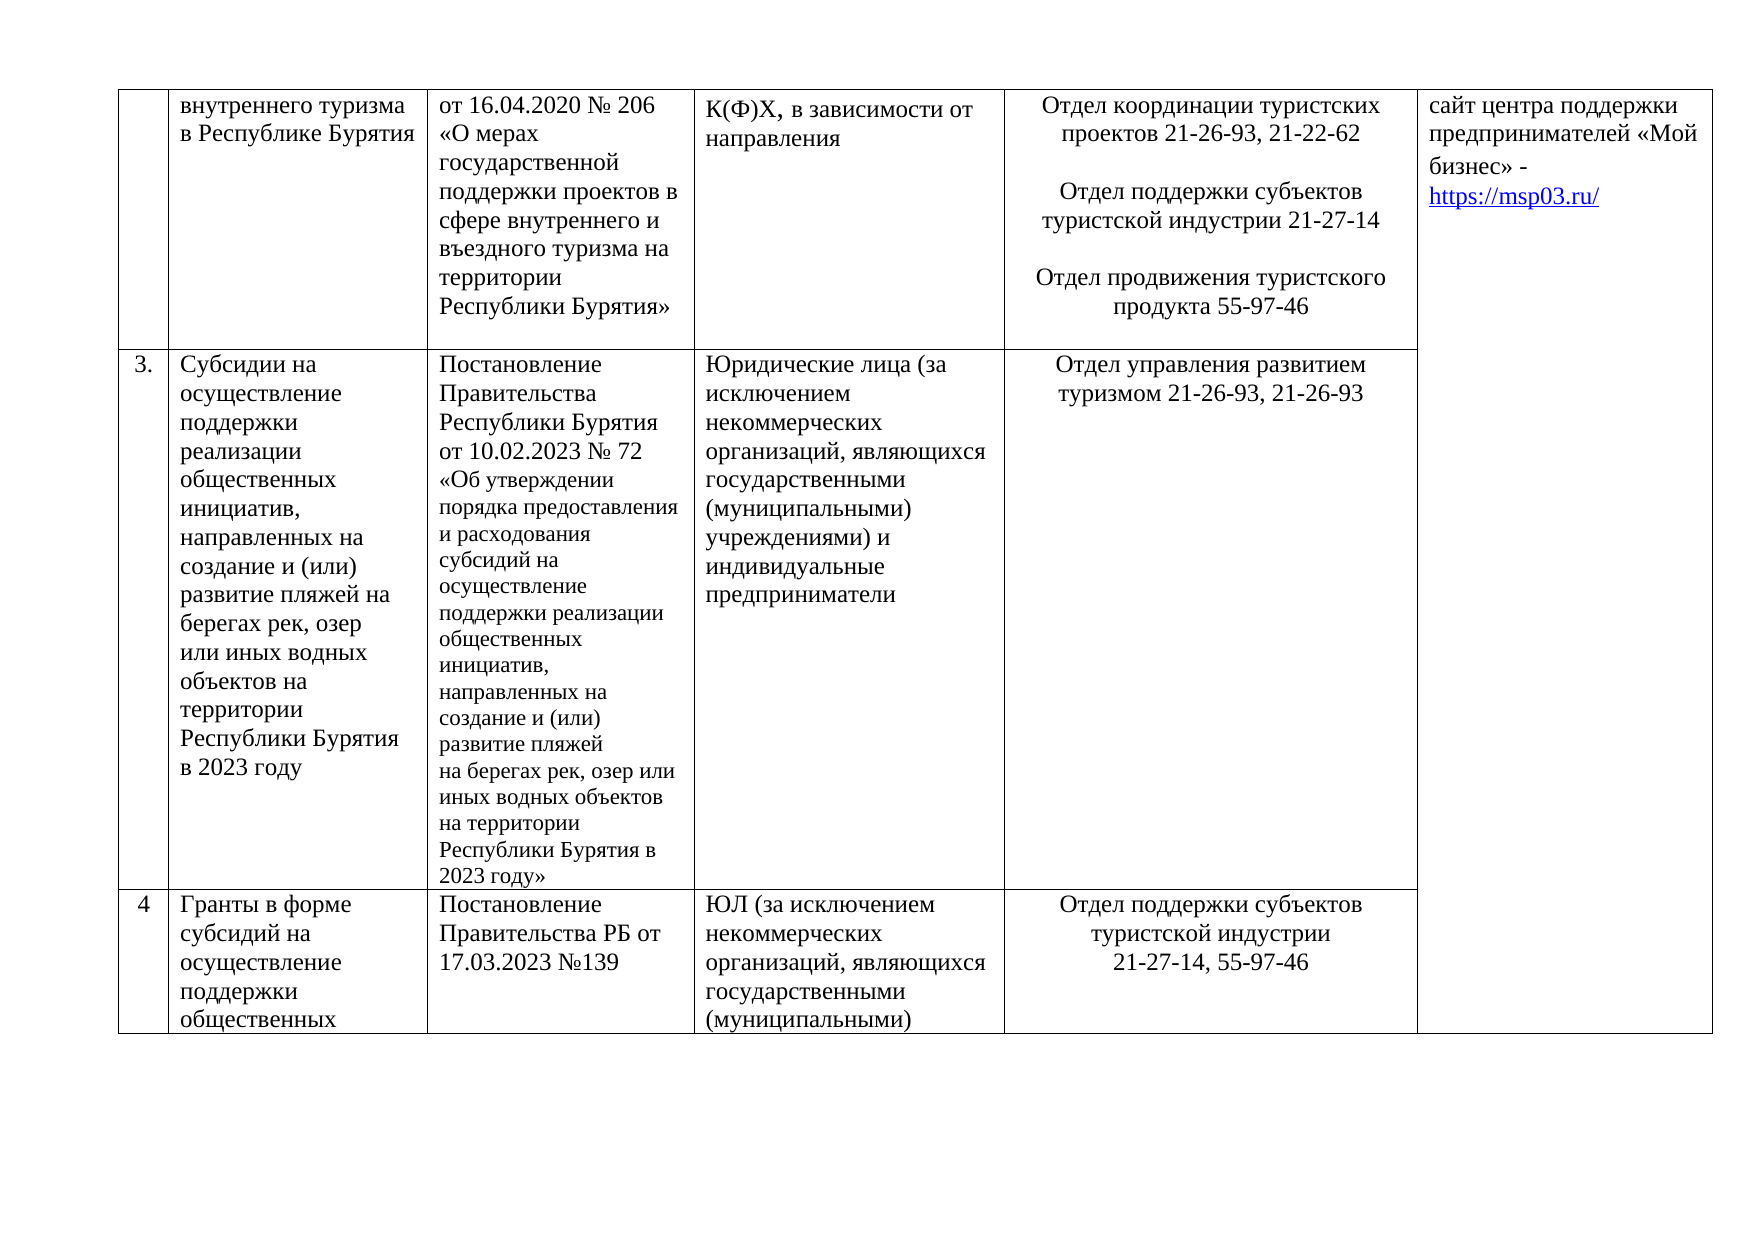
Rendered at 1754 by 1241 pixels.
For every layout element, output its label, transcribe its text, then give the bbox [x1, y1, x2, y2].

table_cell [695, 890, 1004, 1033]
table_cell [428, 90, 694, 348]
table_cell Субсидии на осуществление поддержки реализации общественных инициатив, направленных на создание и (или) развитие пляжей на берегах рек, озер или иных водных объектов на территории Республики Бурятия в 2023 году [169, 350, 427, 888]
table_cell Постановление Правительства Республики Бурятия от 10.02.2023 № 72 «Об утверждении порядка предоставления и расходования субсидий на осуществление поддержки реализации общественных инициатив, направленных на создание и (или) развитие пляжей на берегах рек, озер или иных водных объектов на территории Республики Бурятия в 2023 году» [428, 350, 694, 888]
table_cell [169, 890, 427, 1033]
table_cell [1005, 90, 1417, 348]
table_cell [695, 90, 1004, 348]
table_cell Отдел управления развитием туризмом 21-26-93, 21-26-93 [1005, 350, 1417, 888]
table_cell 3. [119, 350, 168, 888]
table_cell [169, 90, 427, 348]
table_cell 4 [119, 890, 168, 1033]
table_cell 2. [119, 90, 168, 348]
table_cell Юридические лица (за исключением некоммерческих организаций, являющихся государственными (муниципальными) учреждениями) и индивидуальные предприниматели [695, 350, 1004, 888]
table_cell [428, 890, 694, 1033]
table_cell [1005, 890, 1417, 1033]
